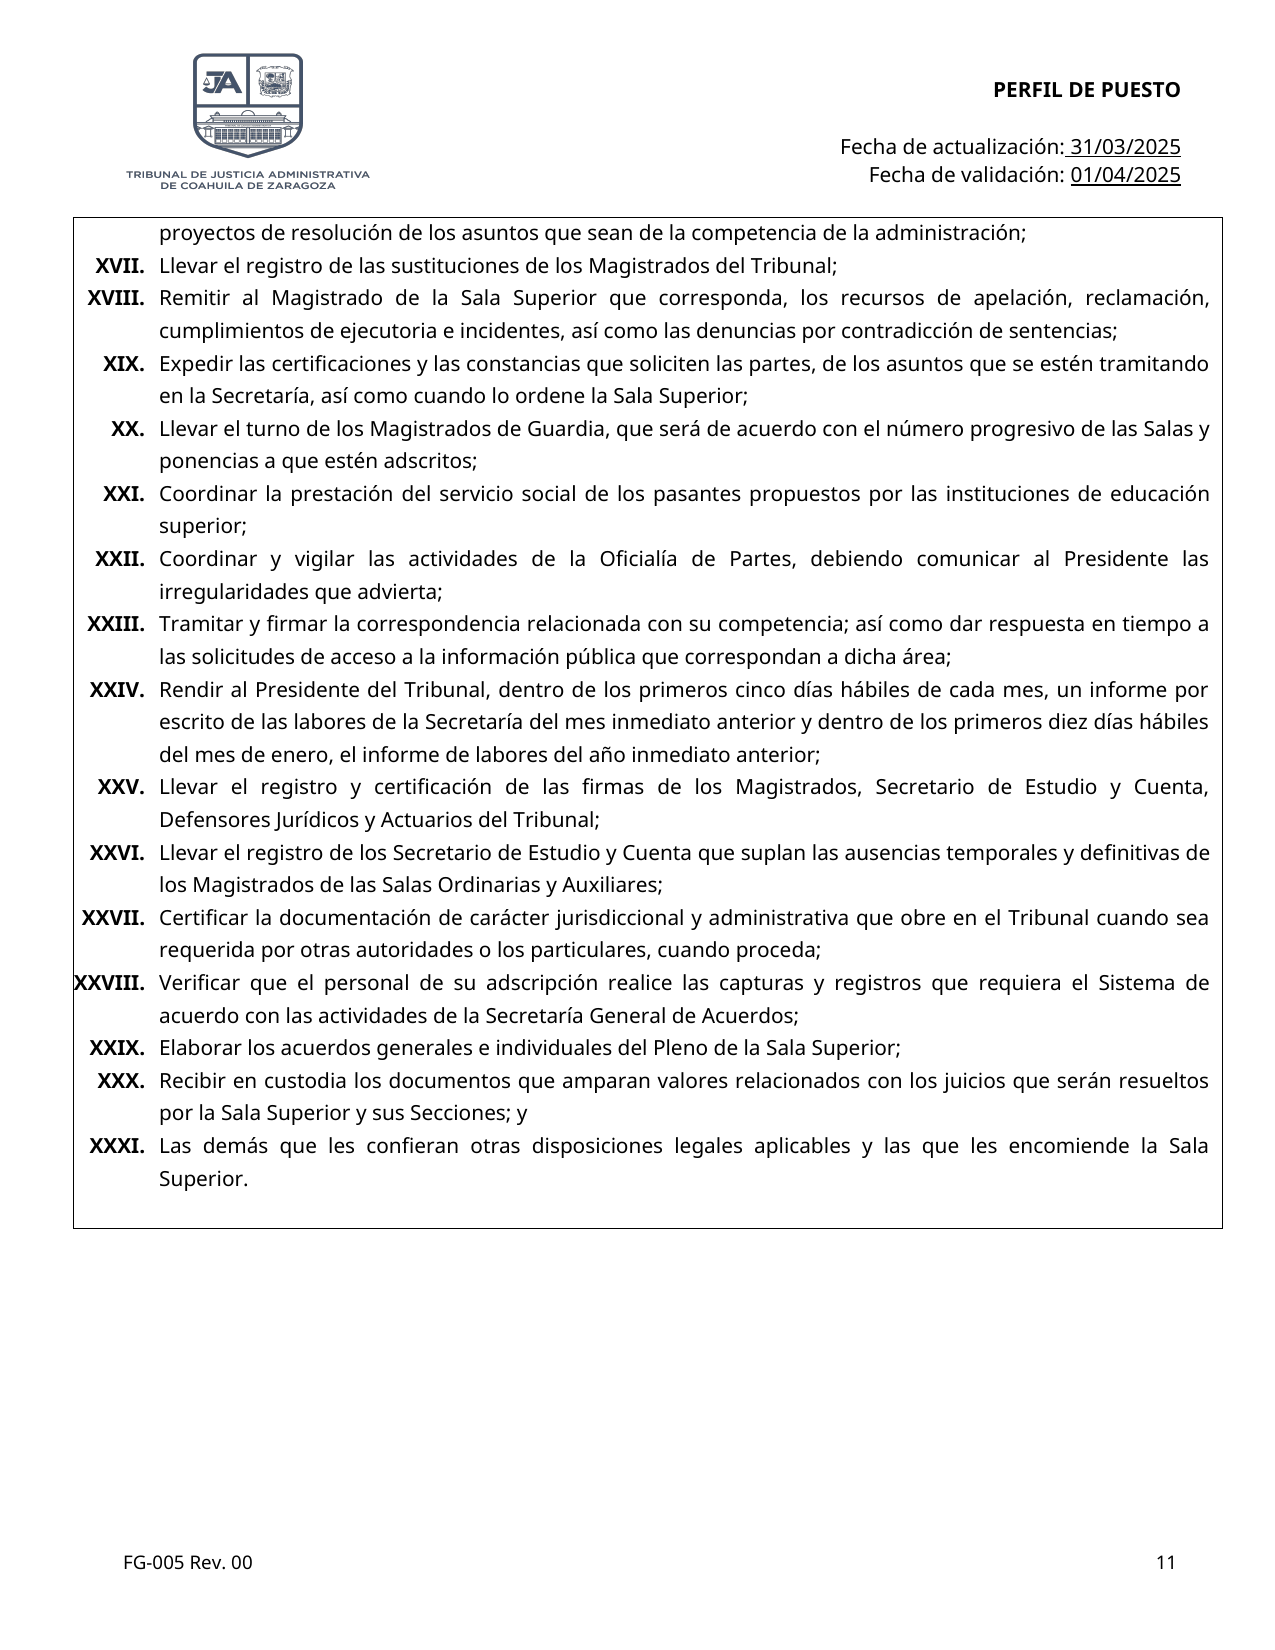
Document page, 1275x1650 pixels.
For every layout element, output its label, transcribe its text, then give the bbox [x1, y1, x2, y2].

picture [118, 50, 378, 196]
